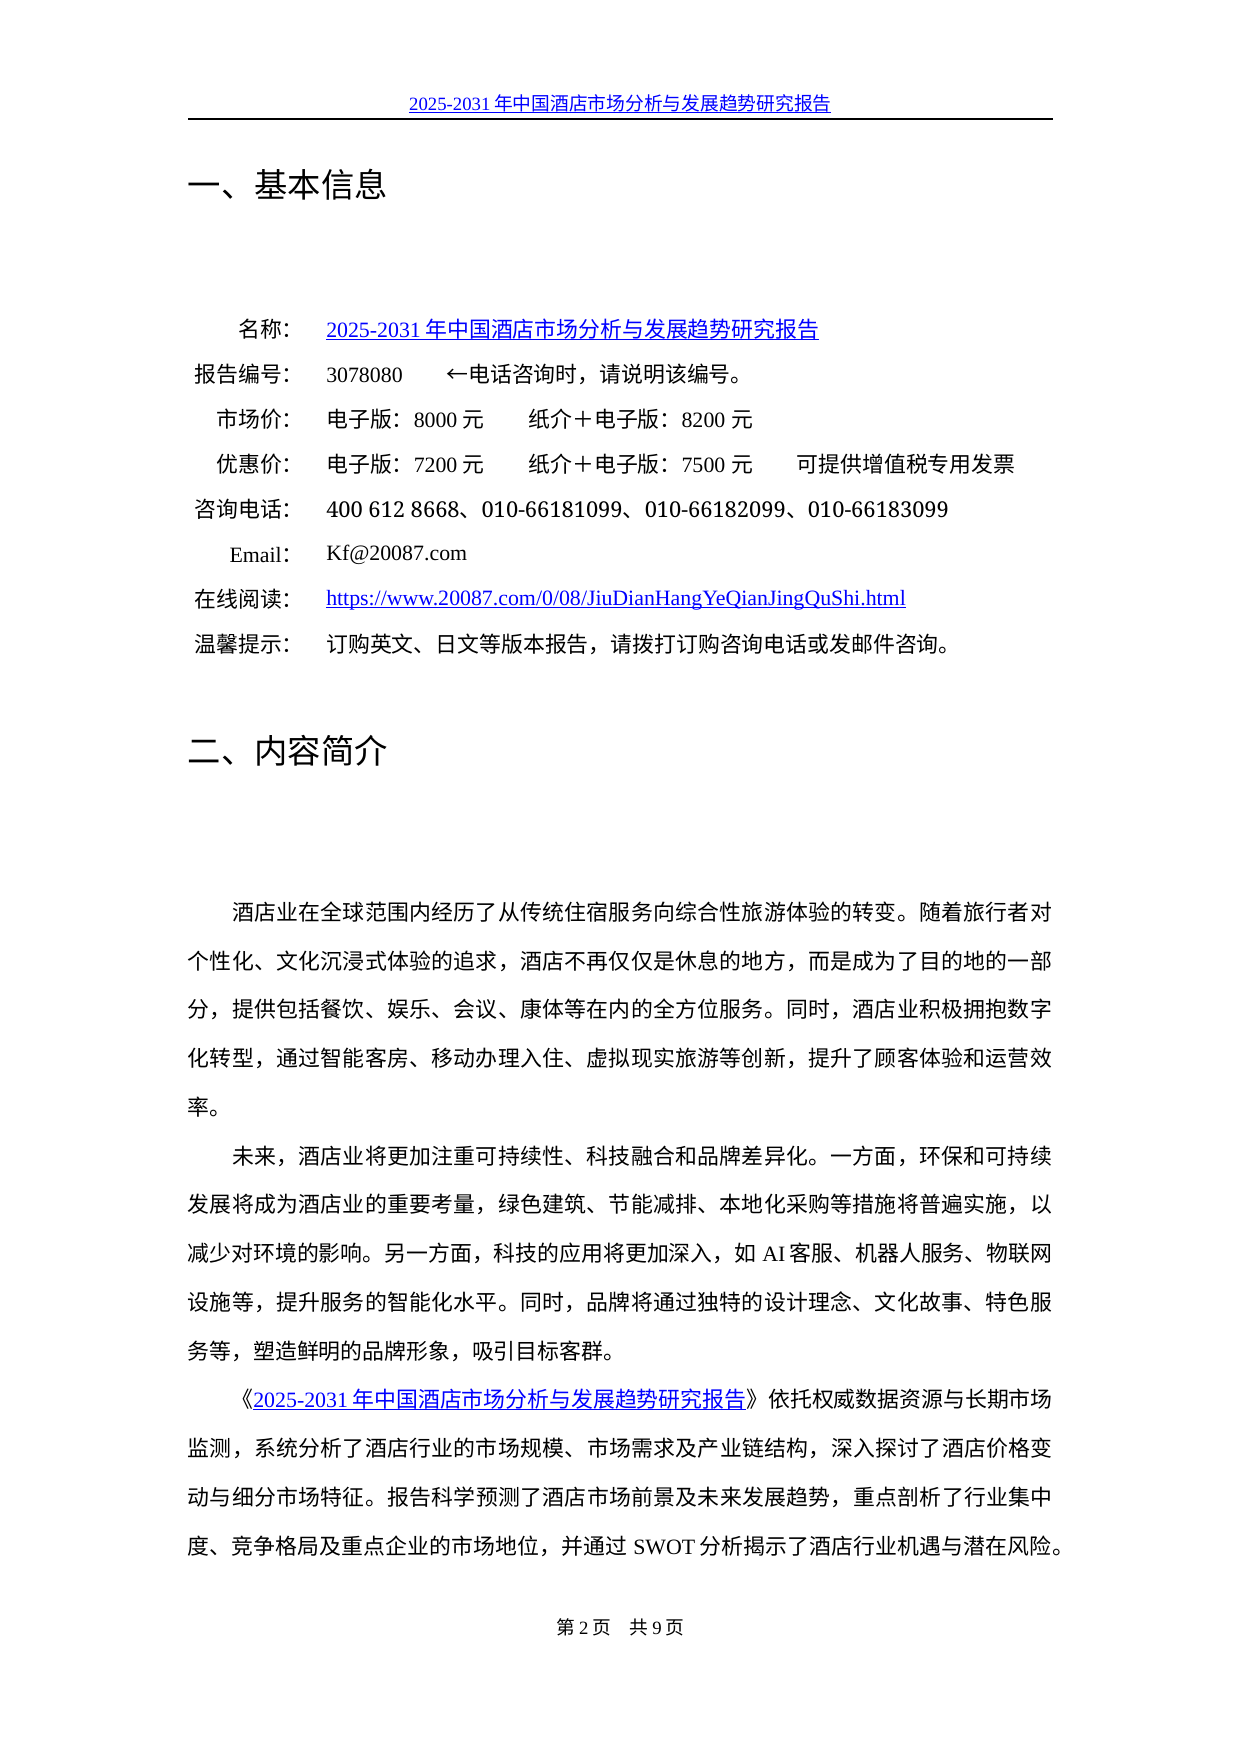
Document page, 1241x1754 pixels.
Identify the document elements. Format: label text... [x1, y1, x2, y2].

table_cell 电子版：7200 元 纸介＋电子版：7500 元 可提供增值税专用发票 [315, 447, 1073, 492]
title 一、基本信息 [187, 150, 1053, 215]
table_cell Kf@20087.com [315, 537, 1073, 582]
table_cell Email： [167, 537, 315, 582]
table_cell 市场价： [167, 402, 315, 447]
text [187, 894, 1053, 1561]
table_cell 在线阅读： [167, 582, 315, 627]
table_cell 咨询电话： [167, 492, 315, 537]
title 二、内容简介 [187, 717, 1053, 782]
table_cell 报告编号： [167, 357, 315, 402]
table_cell 温馨提示： [167, 627, 315, 672]
table_cell 订购英文、日文等版本报告，请拨打订购咨询电话或发邮件咨询。 [315, 627, 1073, 672]
table_header 2025-2031年中国酒店市场分析与发展趋势研究报告 [315, 312, 1073, 357]
table_cell 3078080 ←电话咨询时，请说明该编号。 [315, 357, 1073, 402]
table_cell 优惠价： [167, 447, 315, 492]
table_header 名称： [167, 312, 315, 357]
table_cell 电子版：8000 元 纸介＋电子版：8200 元 [315, 402, 1073, 447]
table_cell 400 612 8668、010-66181099、010-66182099、010-66183099 [315, 492, 1073, 537]
table_cell [315, 582, 1073, 627]
